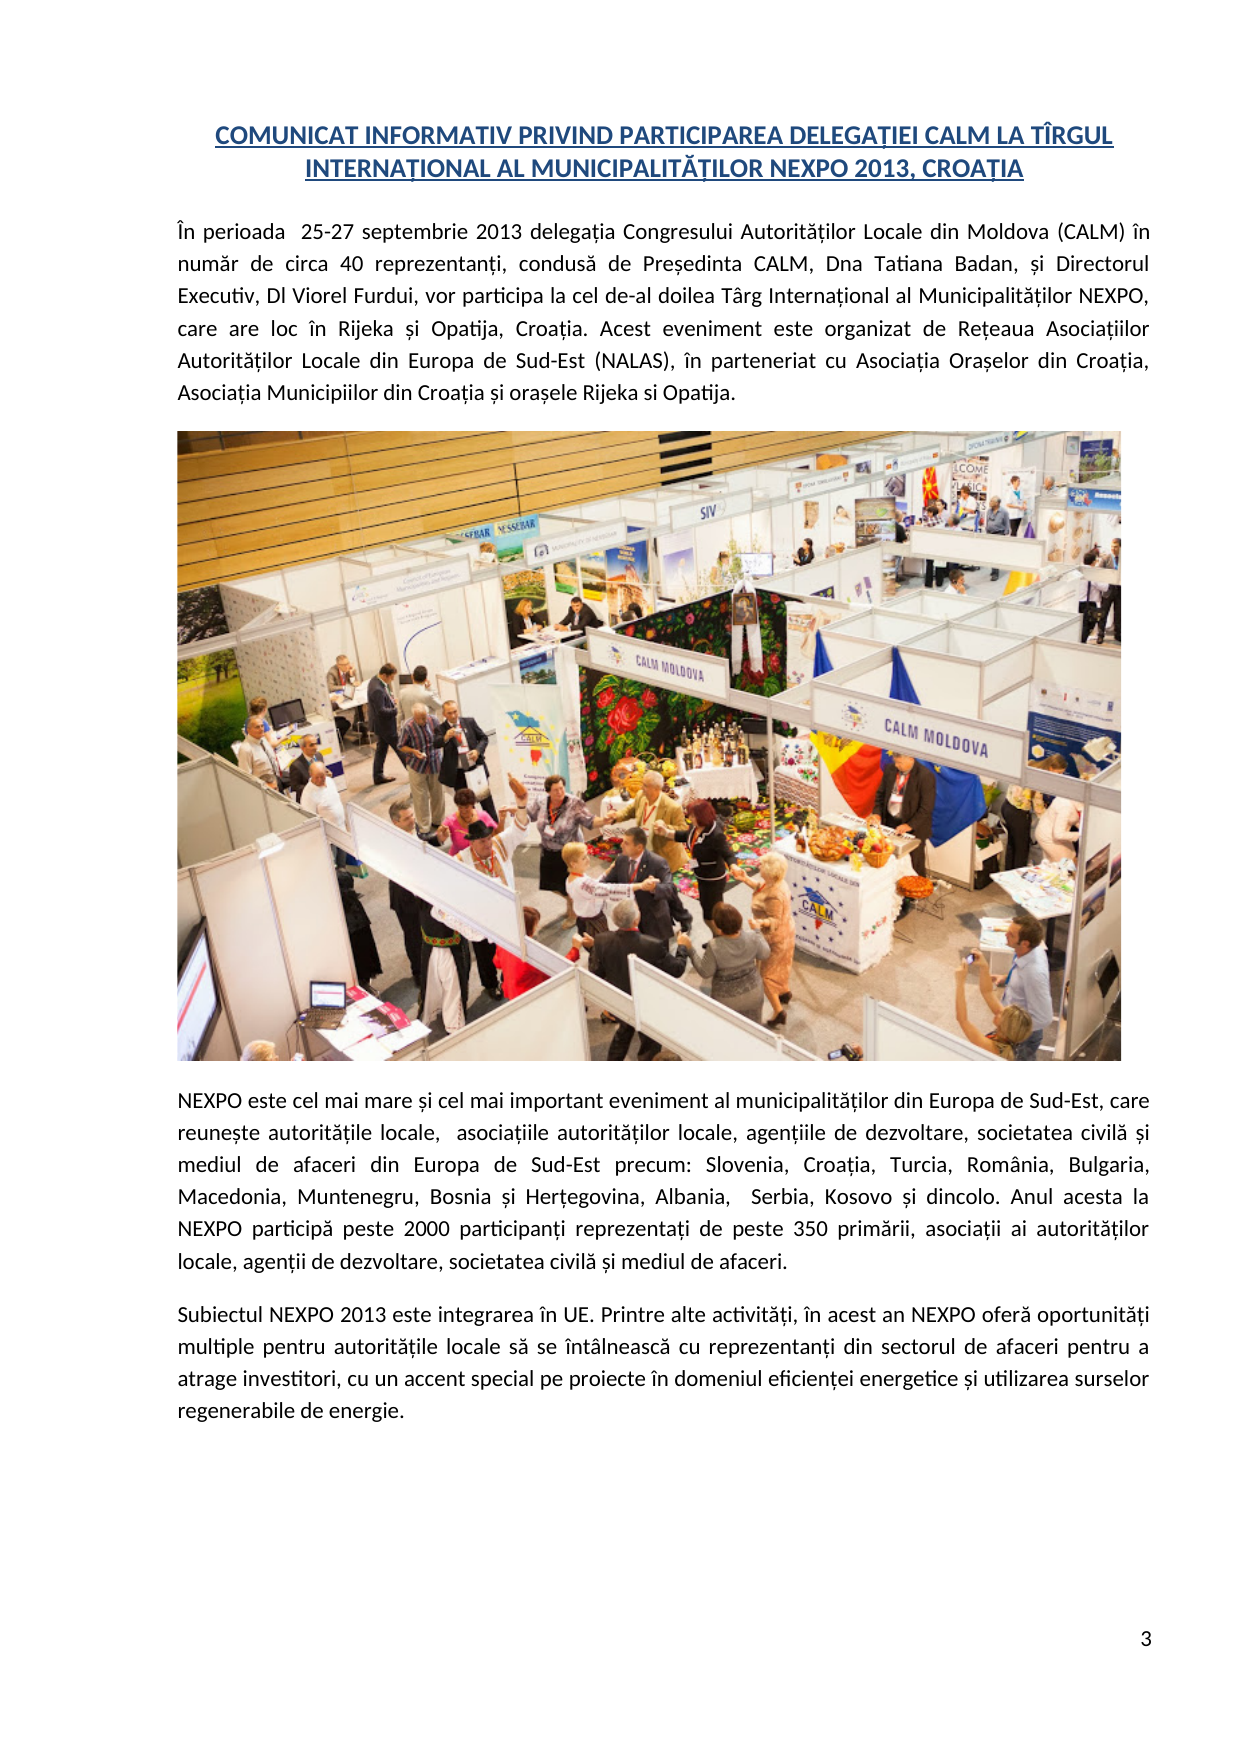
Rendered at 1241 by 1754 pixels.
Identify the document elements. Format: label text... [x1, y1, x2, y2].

text Subiectul NEXPO 2013 este integrarea în UE. Printre alte activități, în acest an NEXPO oferă oportunități multiple pentru autoritățile locale să se întâlnească cu reprezentanți din sectorul de afaceri pentru a atrage investitori, cu un accent special pe proiecte în domeniul eficienței energetice și utilizarea surselor regenerabile de energie. [177, 1300, 1152, 1424]
text NEXPO este cel mai mare și cel mai important eveniment al municipalităților din Europa de Sud-Est, care reunește autoritățile locale, asociațiile autorităților locale, agențiile de dezvoltare, societatea civilă și mediul de afaceri din Europa de Sud-Est precum: Slovenia, Croația, Turcia, România, Bulgaria, Macedonia, Muntenegru, Bosnia și Herțegovina, Albania, Serbia, Kosovo și dincolo. Anul acesta la NEXPO participă peste 2000 participanți reprezentați de peste 350 primării, asociații ai autorităților locale, agenții de dezvoltare, societatea civilă și mediul de afaceri. [177, 1086, 1152, 1275]
text COMUNICAT INFORMATIV PRIVIND PARTICIPAREA DELEGAȚIEI CALM LA TÎRGUL INTERNAȚIONAL AL MUNICIPALITĂȚILOR NEXPO 2013, CROAȚIA [177, 118, 1152, 184]
picture [177, 431, 1122, 1061]
text În perioada 25-27 septembrie 2013 delegația Congresului Autorităților Locale din Moldova (CALM) în număr de circa 40 reprezentanți, condusă de Președinta CALM, Dna Tatiana Badan, și Directorul Executiv, Dl Viorel Furdui, vor participa la cel de-al doilea Târg Internațional al Municipalităților NEXPO, care are loc în Rijeka și Opatija, Croația. Acest eveniment este organizat de Rețeaua Asociațiilor Autorităților Locale din Europa de Sud-Est (NALAS), în parteneriat cu Asociația Orașelor din Croația, Asociația Municipiilor din Croația și orașele Rijeka si Opatija. [177, 217, 1152, 406]
